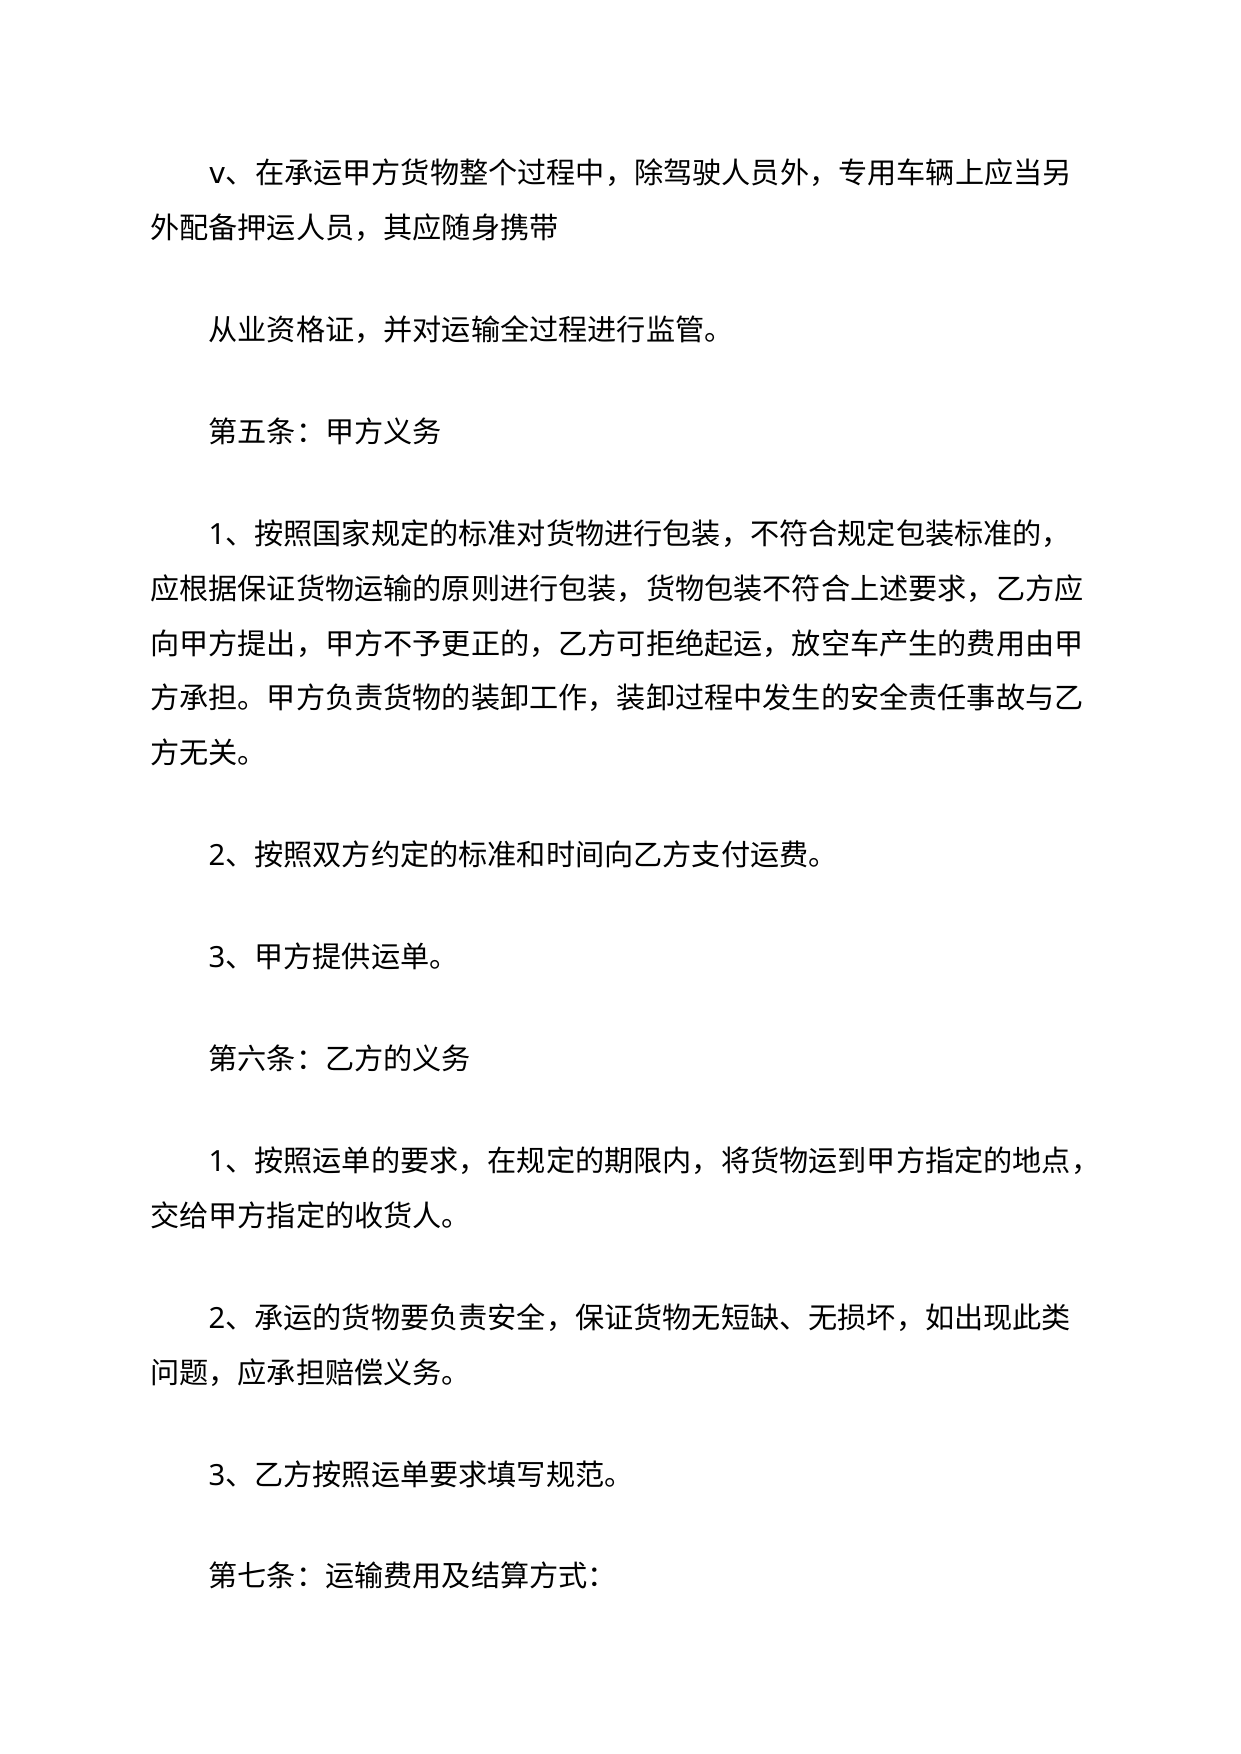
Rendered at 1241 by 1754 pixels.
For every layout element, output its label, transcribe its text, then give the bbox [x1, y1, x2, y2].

text 从业资格证，并对运输全过程进行监管。 [150, 307, 1090, 349]
text 第七条：运输费用及结算方式： [150, 1553, 1090, 1595]
text 第五条：甲方义务 [150, 408, 1090, 451]
text 1、按照运单的要求，在规定的期限内，将货物运到甲方指定的地点，交给甲方指定的收货人。 [150, 1137, 1090, 1235]
text ⅴ、在承运甲方货物整个过程中，除驾驶人员外，专用车辆上应当另外配备押运人员，其应随身携带 [150, 150, 1090, 247]
text 1、按照国家规定的标准对货物进行包装，不符合规定包装标准的，应根据保证货物运输的原则进行包装，货物包装不符合上述要求，乙方应向甲方提出，甲方不予更正的，乙方可拒绝起运，放空车产生的费用由甲方承担。甲方负责货物的装卸工作，装卸过程中发生的安全责任事故与乙方无关。 [150, 510, 1090, 772]
text 2、承运的货物要负责安全，保证货物无短缺、无损坏，如出现此类问题，应承担赔偿义务。 [150, 1294, 1090, 1392]
text 3、乙方按照运单要求填写规范。 [150, 1451, 1090, 1493]
text 第六条：乙方的义务 [150, 1036, 1090, 1078]
text 3、甲方提供运单。 [150, 934, 1090, 976]
text 2、按照双方约定的标准和时间向乙方支付运费。 [150, 832, 1090, 874]
